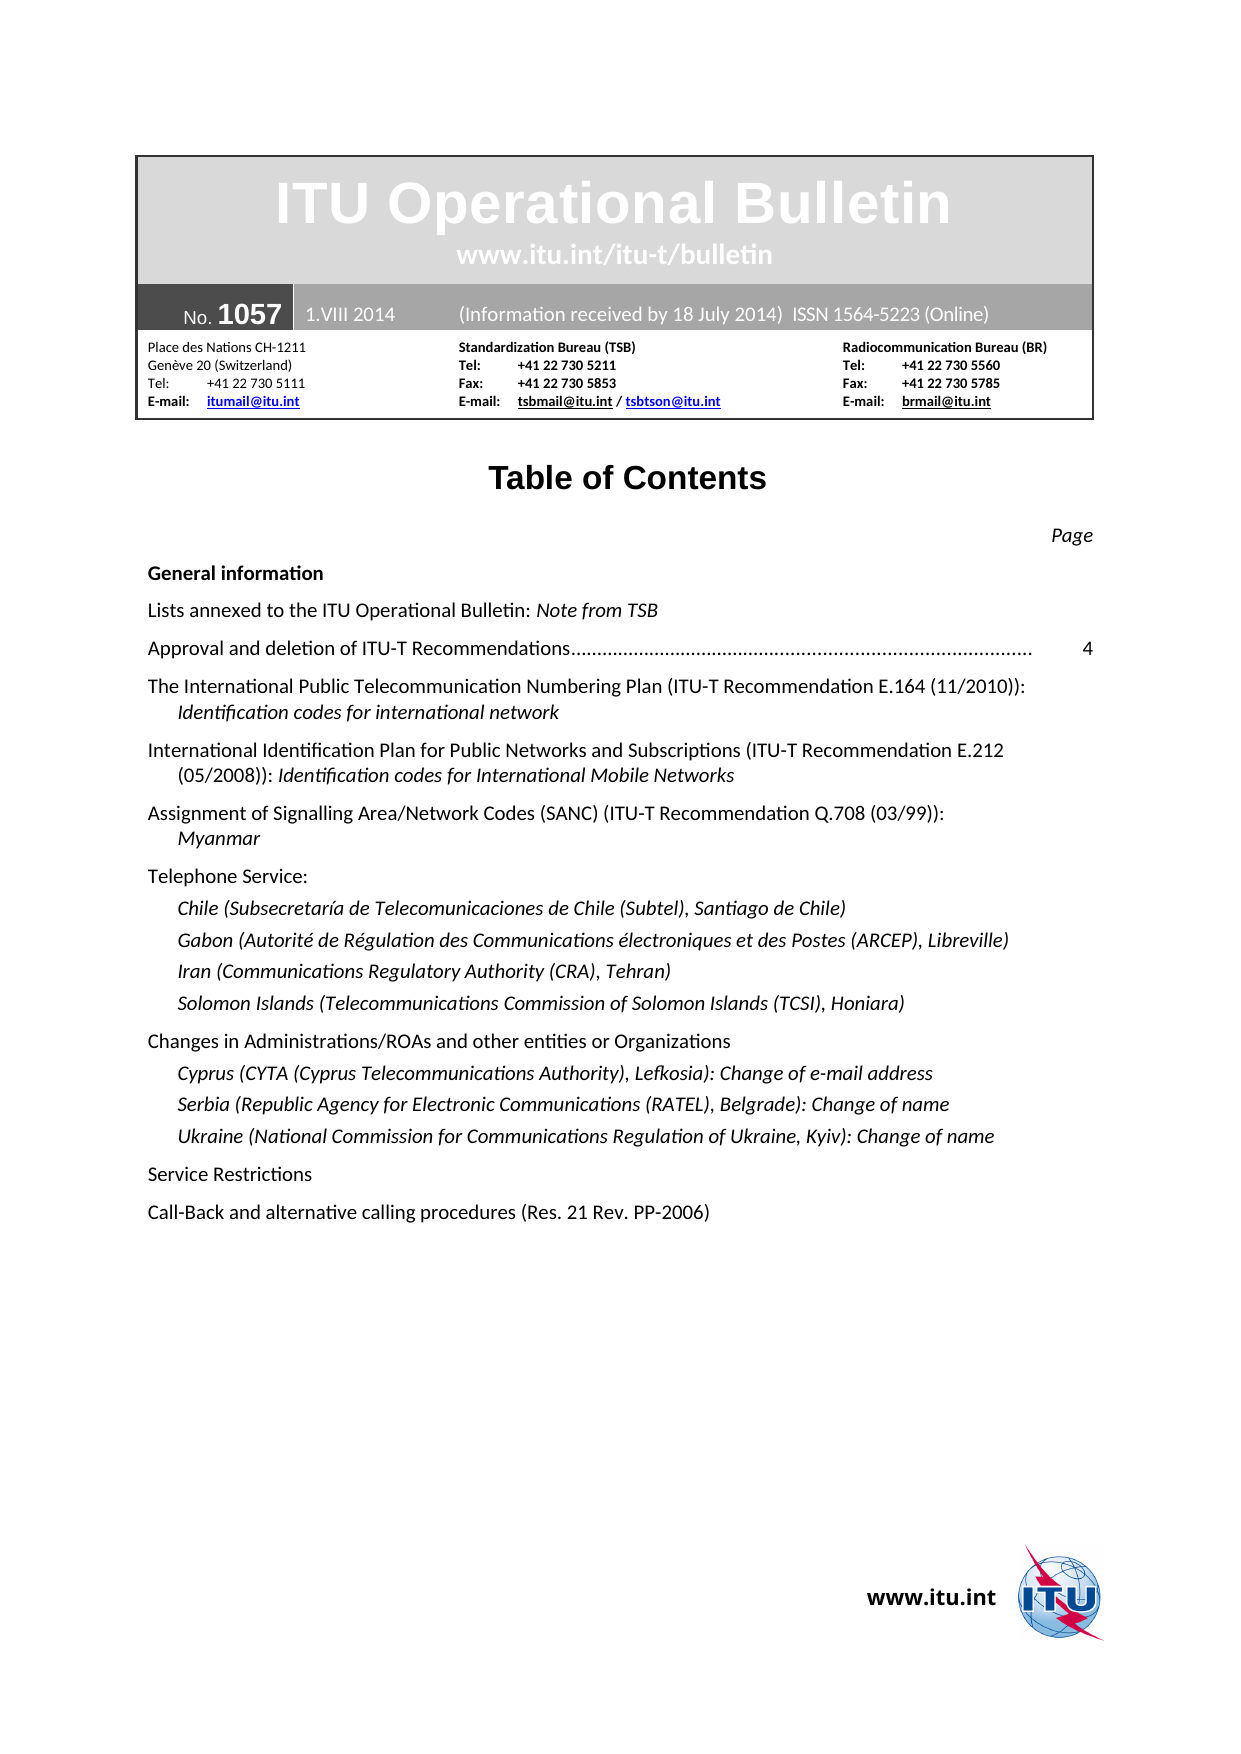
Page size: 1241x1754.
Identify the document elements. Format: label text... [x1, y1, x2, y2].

text Cyprus (CYTA (Cyprus Telecommunications Authority), Lefkosia): Change of e-mail address 10 [177, 1060, 1092, 1085]
table_cell (Information received by 18 July 2014) ISSN 1564-5223 (Online) [447, 284, 1092, 330]
text International Identification Plan for Public Networks and Subscriptions (ITU-T Recommendation E.212 (05/2008)): Identification codes for International Mobile Networks 5 [148, 737, 1092, 788]
text Changes in Administrations/ROAs and other entities or Organizations: [148, 1028, 1092, 1053]
table_cell No. 1057 [138, 284, 293, 330]
text Ukraine (National Commission for Communications Regulation of Ukraine, Kyiv): Change of name 10 [177, 1123, 1092, 1148]
table_cell Place des Nations CH-1211 Genève 20 (Switzerland) Tel: +41 22 730 5111 E-mail: itumail@itu.int [138, 330, 447, 418]
text The International Public Telecommunication Numbering Plan (ITU-T Recommendation E.164 (11/2010)): Identification codes for international network 4 [148, 673, 1092, 724]
text Approval and deletion of ITU-T Recommendations 4 [148, 636, 1092, 661]
text Gabon (Autorité de Régulation des Communications électroniques et des Postes (ARCEP), Libreville) 7 [177, 927, 1092, 952]
text Telephone Service: [148, 863, 1092, 889]
text Call-Back and alternative calling procedures (Res. 21 Rev. PP-2006) 11 [148, 1199, 1092, 1224]
text Page [118, 522, 1093, 547]
table_cell 1.VIII 2014 [294, 284, 447, 330]
table_cell Radiocommunication Bureau (BR) Tel: +41 22 730 5560 Fax: +41 22 730 5785 E-mail: brmail@itu.int [831, 330, 1092, 418]
text Service Restrictions 11 [148, 1161, 1092, 1186]
text Solomon Islands (Telecommunications Commission of Solomon Islands (TCSI), Honiara) 9 [177, 990, 1092, 1016]
text Assignment of Signalling Area/Network Codes (SANC) (ITU-T Recommendation Q.708 (03/99)): Myanmar 5 [148, 800, 1092, 851]
text General information [148, 560, 1092, 585]
text Lists annexed to the ITU Operational Bulletin: Note from TSB 3 [148, 598, 1092, 623]
table_header ITU Operational Bulletin www.itu.int/itu-t/bulletin [138, 157, 1092, 284]
table_cell Standardization Bureau (TSB) Tel: +41 22 730 5211 Fax: +41 22 730 5853 E-mail: tsbmail@itu.int / tsbtson@itu.int [447, 330, 831, 418]
subtitle Table of Contents [162, 458, 1092, 497]
text Chile (Subsecretaría de Telecomunicaciones de Chile (Subtel), Santiago de Chile) 6 [177, 895, 1092, 921]
picture [1018, 1544, 1104, 1641]
text Serbia (Republic Agency for Electronic Communications (RATEL), Belgrade): Change of name 10 [177, 1091, 1092, 1117]
text Iran (Communications Regulatory Authority (CRA), Tehran) 7 [177, 958, 1092, 984]
